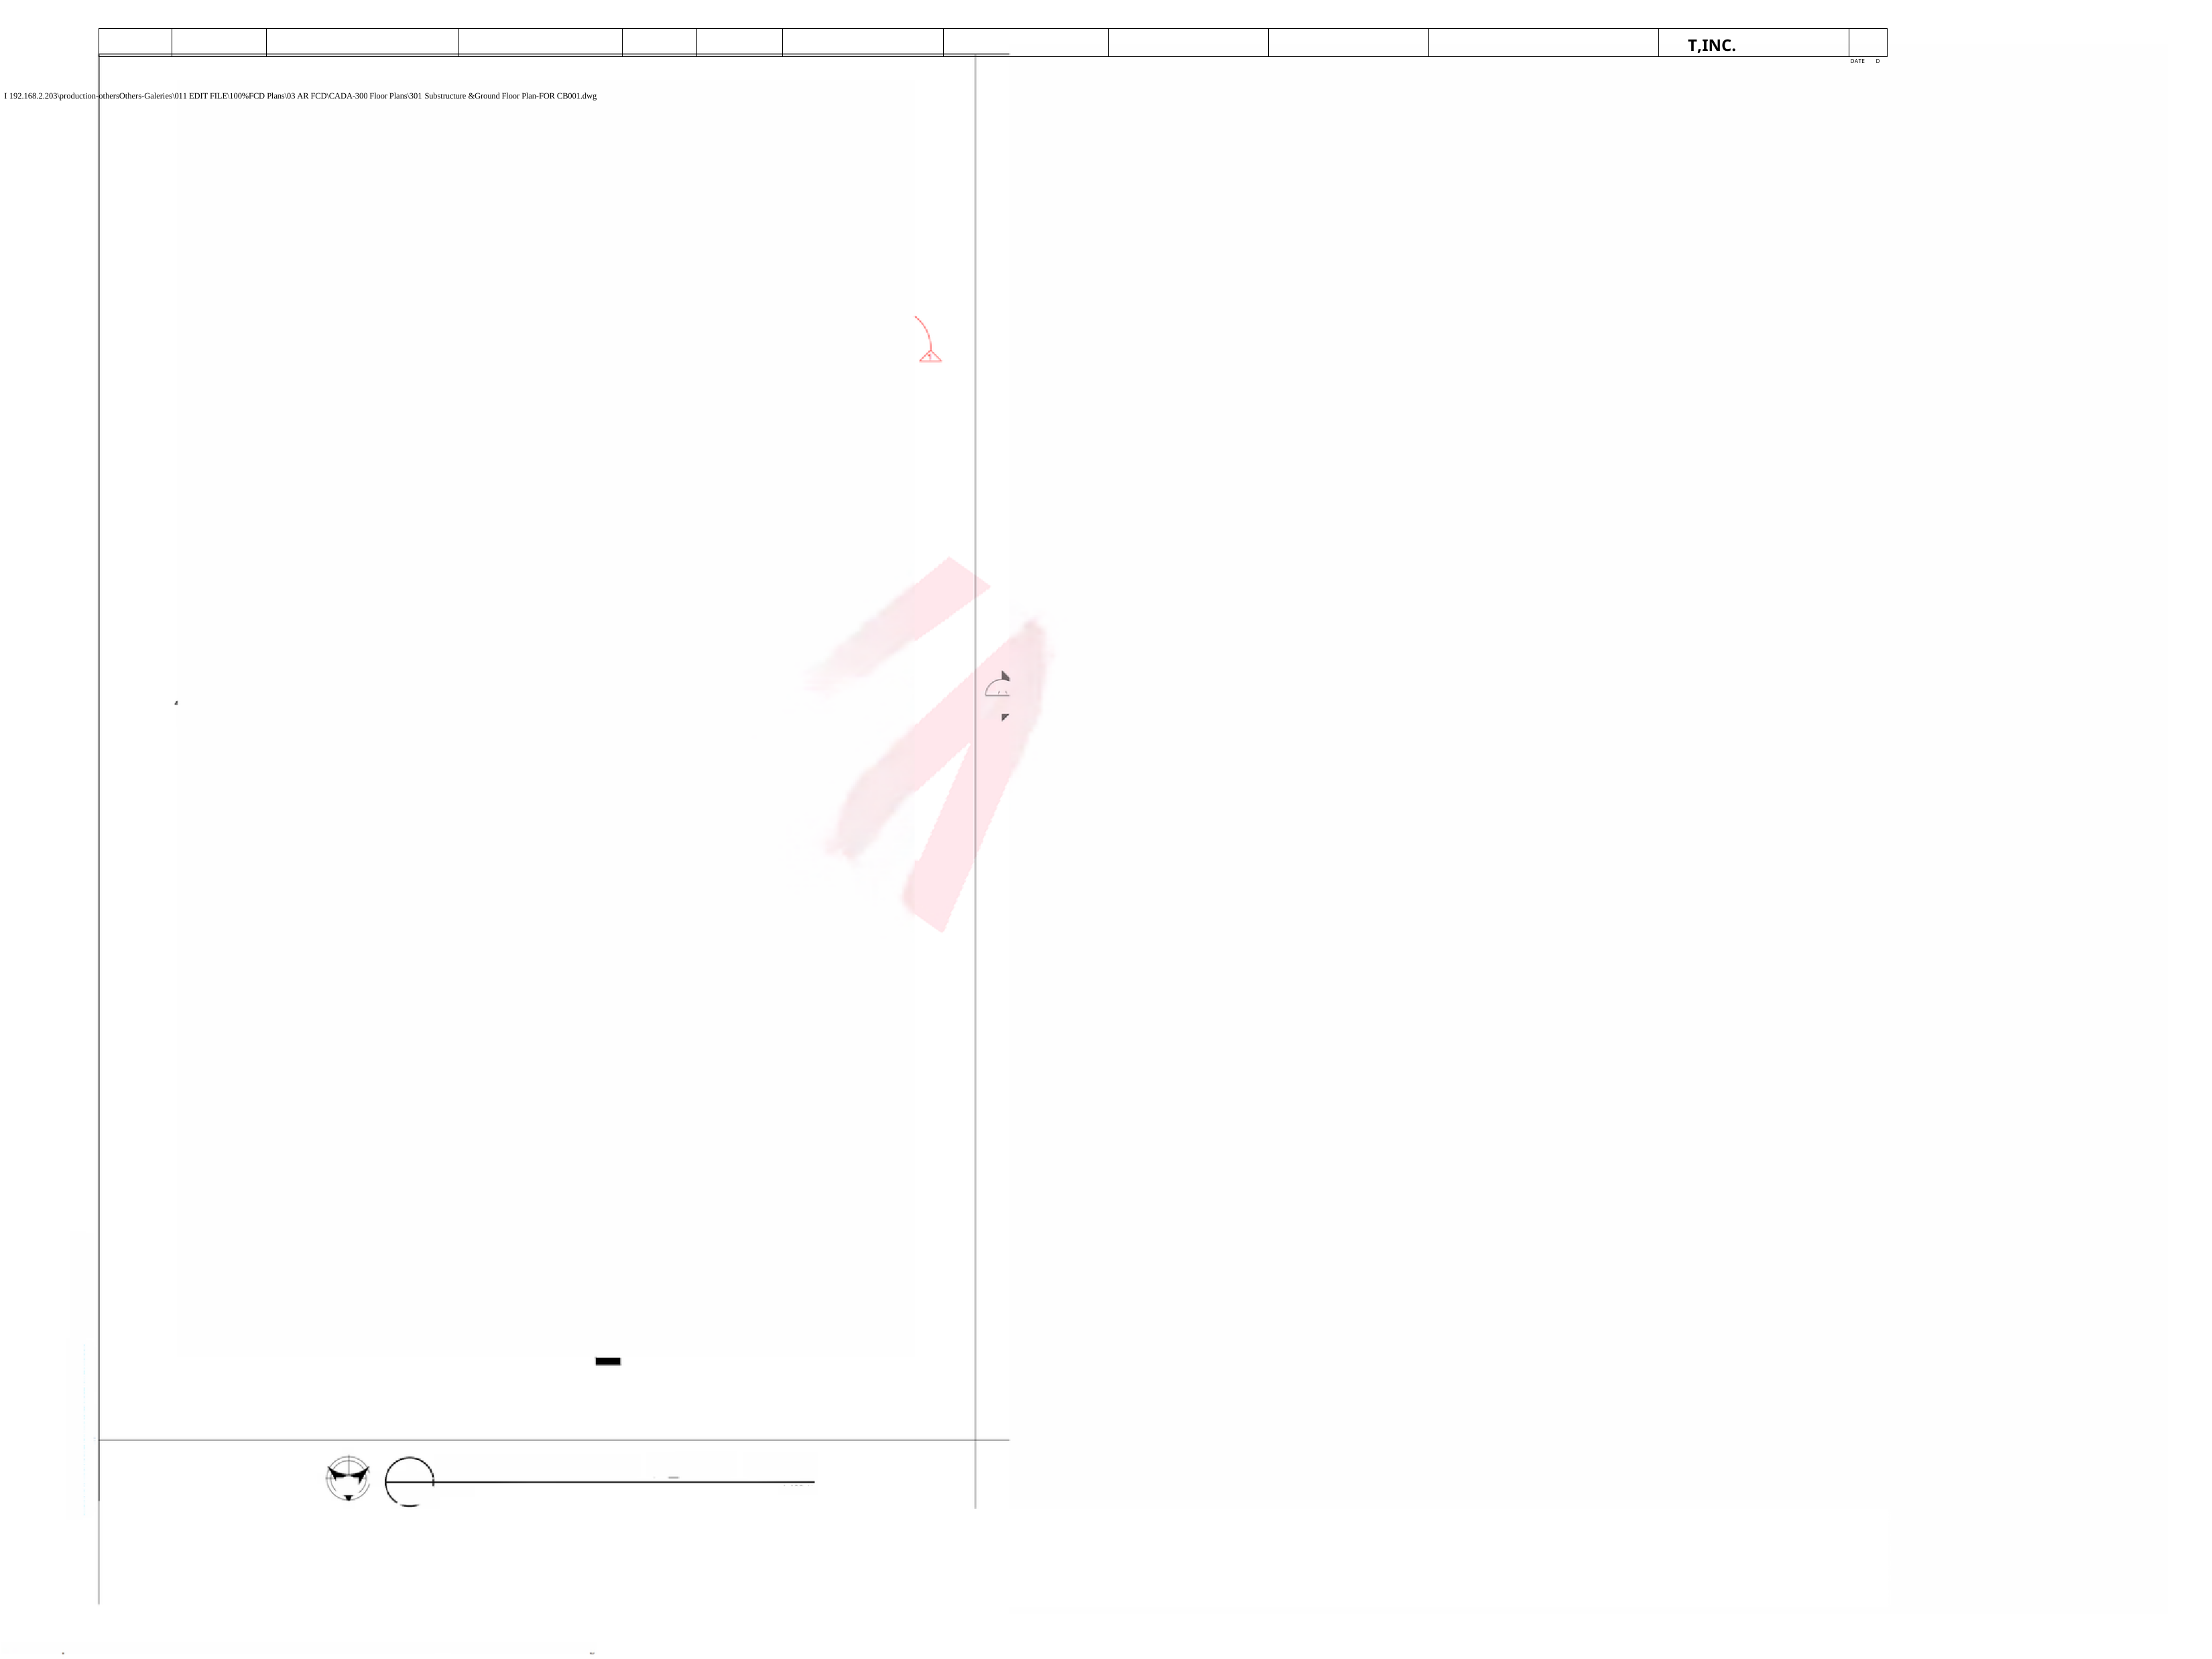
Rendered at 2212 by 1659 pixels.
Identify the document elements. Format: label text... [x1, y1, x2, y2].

picture [0, 0, 2212, 1659]
table_cell APPROVE [1849, 29, 1887, 56]
